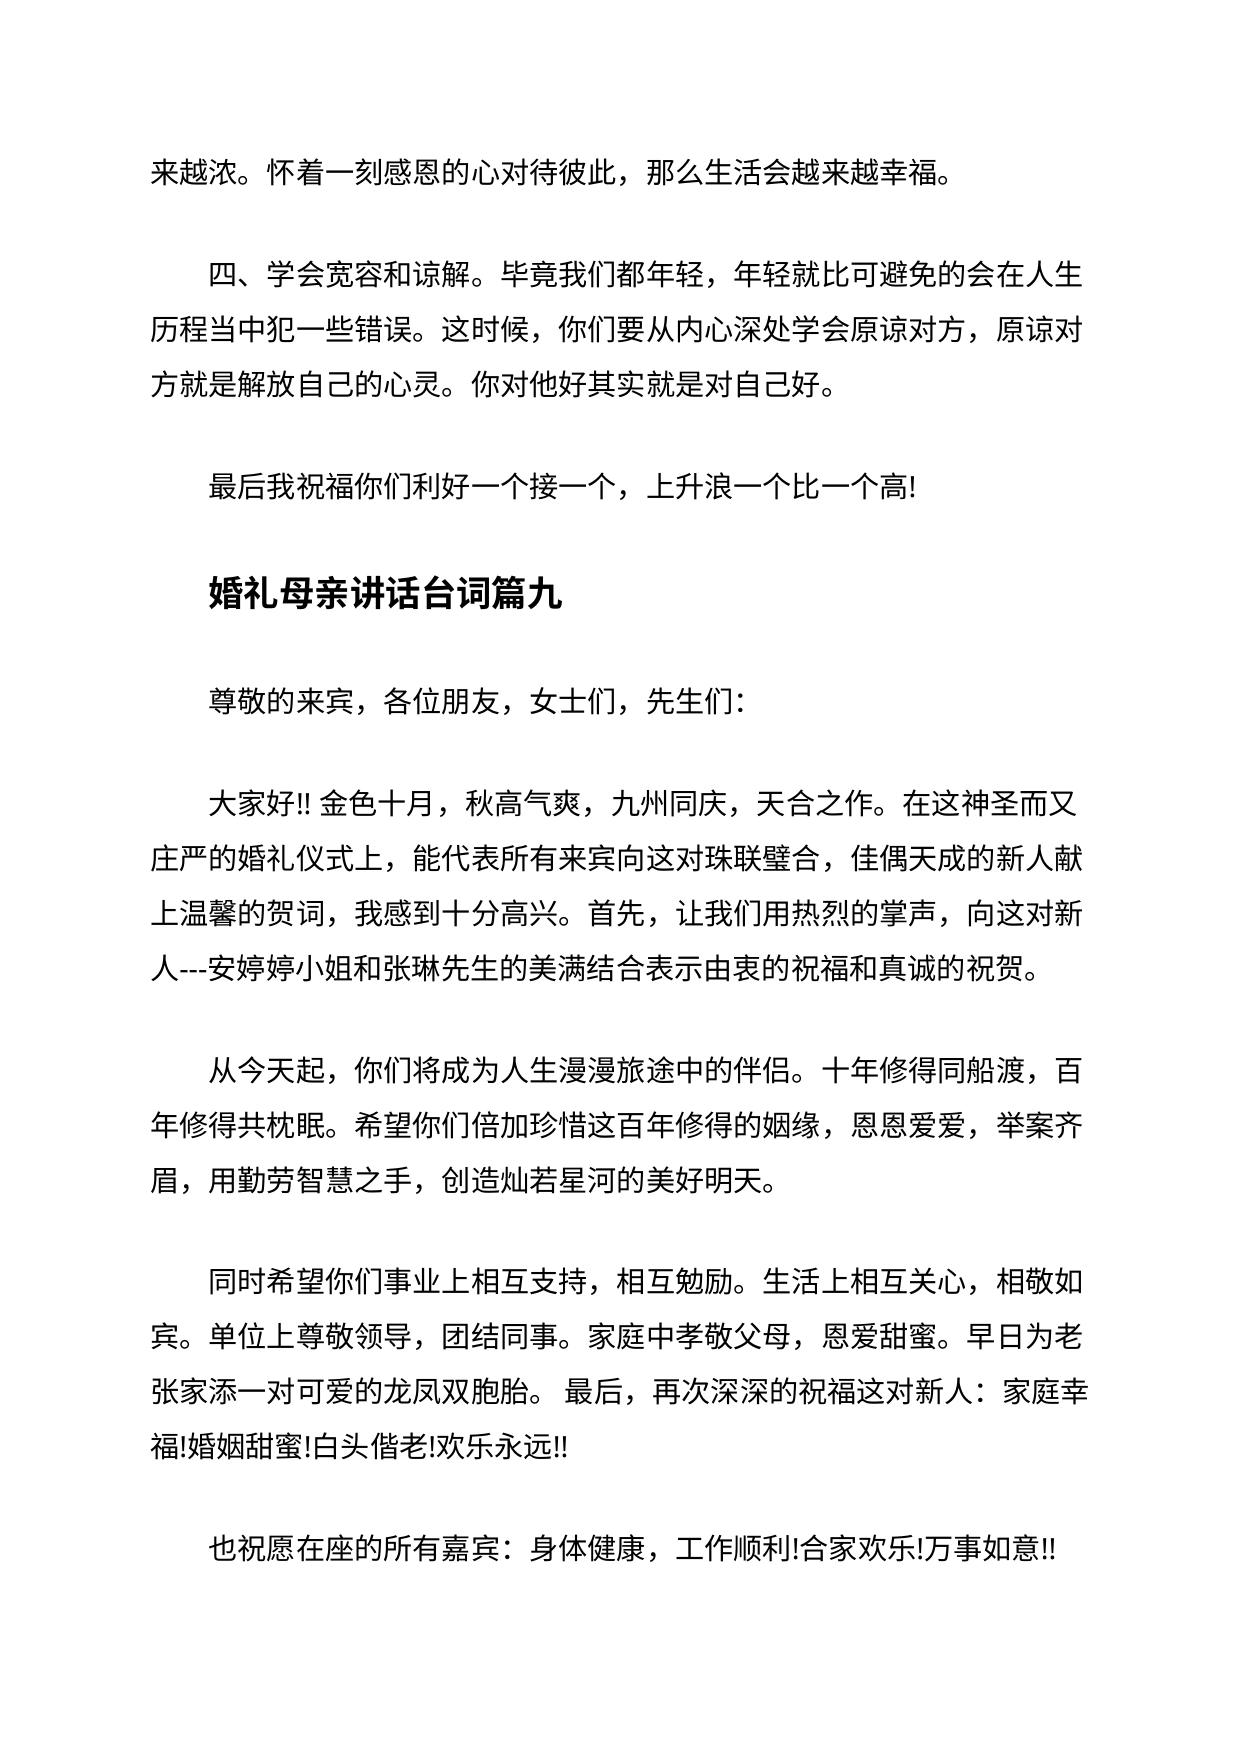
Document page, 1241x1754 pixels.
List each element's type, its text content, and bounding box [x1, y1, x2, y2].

text 四、学会宽容和谅解。毕竟我们都年轻，年轻就比可避免的会在人生历程当中犯一些错误。这时候，你们要从内心深处学会原谅对方，原谅对方就是解放自己的心灵。你对他好其实就是对自己好。 [150, 252, 1090, 404]
text 大家好!! 金色十月，秋高气爽，九州同庆，天合之作。在这神圣而又庄严的婚礼仪式上，能代表所有来宾向这对珠联璧合，佳偶天成的新人献上温馨的贺词，我感到十分高兴。首先，让我们用热烈的掌声，向这对新人---安婷婷小姐和张琳先生的美满结合表示由衷的祝福和真诚的祝贺。 [150, 781, 1090, 988]
text 婚礼母亲讲话台词篇九 [150, 565, 1090, 617]
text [150, 150, 1090, 192]
text 最后我祝福你们利好一个接一个，上升浪一个比一个高! [150, 463, 1090, 506]
text 也祝愿在座的所有嘉宾：身体健康，工作顺利!合家欢乐!万事如意!! [150, 1526, 1090, 1568]
text 同时希望你们事业上相互支持，相互勉励。生活上相互关心，相敬如宾。单位上尊敬领导，团结同事。家庭中孝敬父母，恩爱甜蜜。早日为老张家添一对可爱的龙凤双胞胎。 最后，再次深深的祝福这对新人：家庭幸福!婚姻甜蜜!白头偕老!欢乐永远!! [150, 1259, 1090, 1466]
text 从今天起，你们将成为人生漫漫旅途中的伴侣。十年修得同船渡，百年修得共枕眠。希望你们倍加珍惜这百年修得的姻缘，恩恩爱爱，举案齐眉，用勤劳智慧之手，创造灿若星河的美好明天。 [150, 1047, 1090, 1199]
text 尊敬的来宾，各位朋友，女士们，先生们： [150, 679, 1090, 721]
